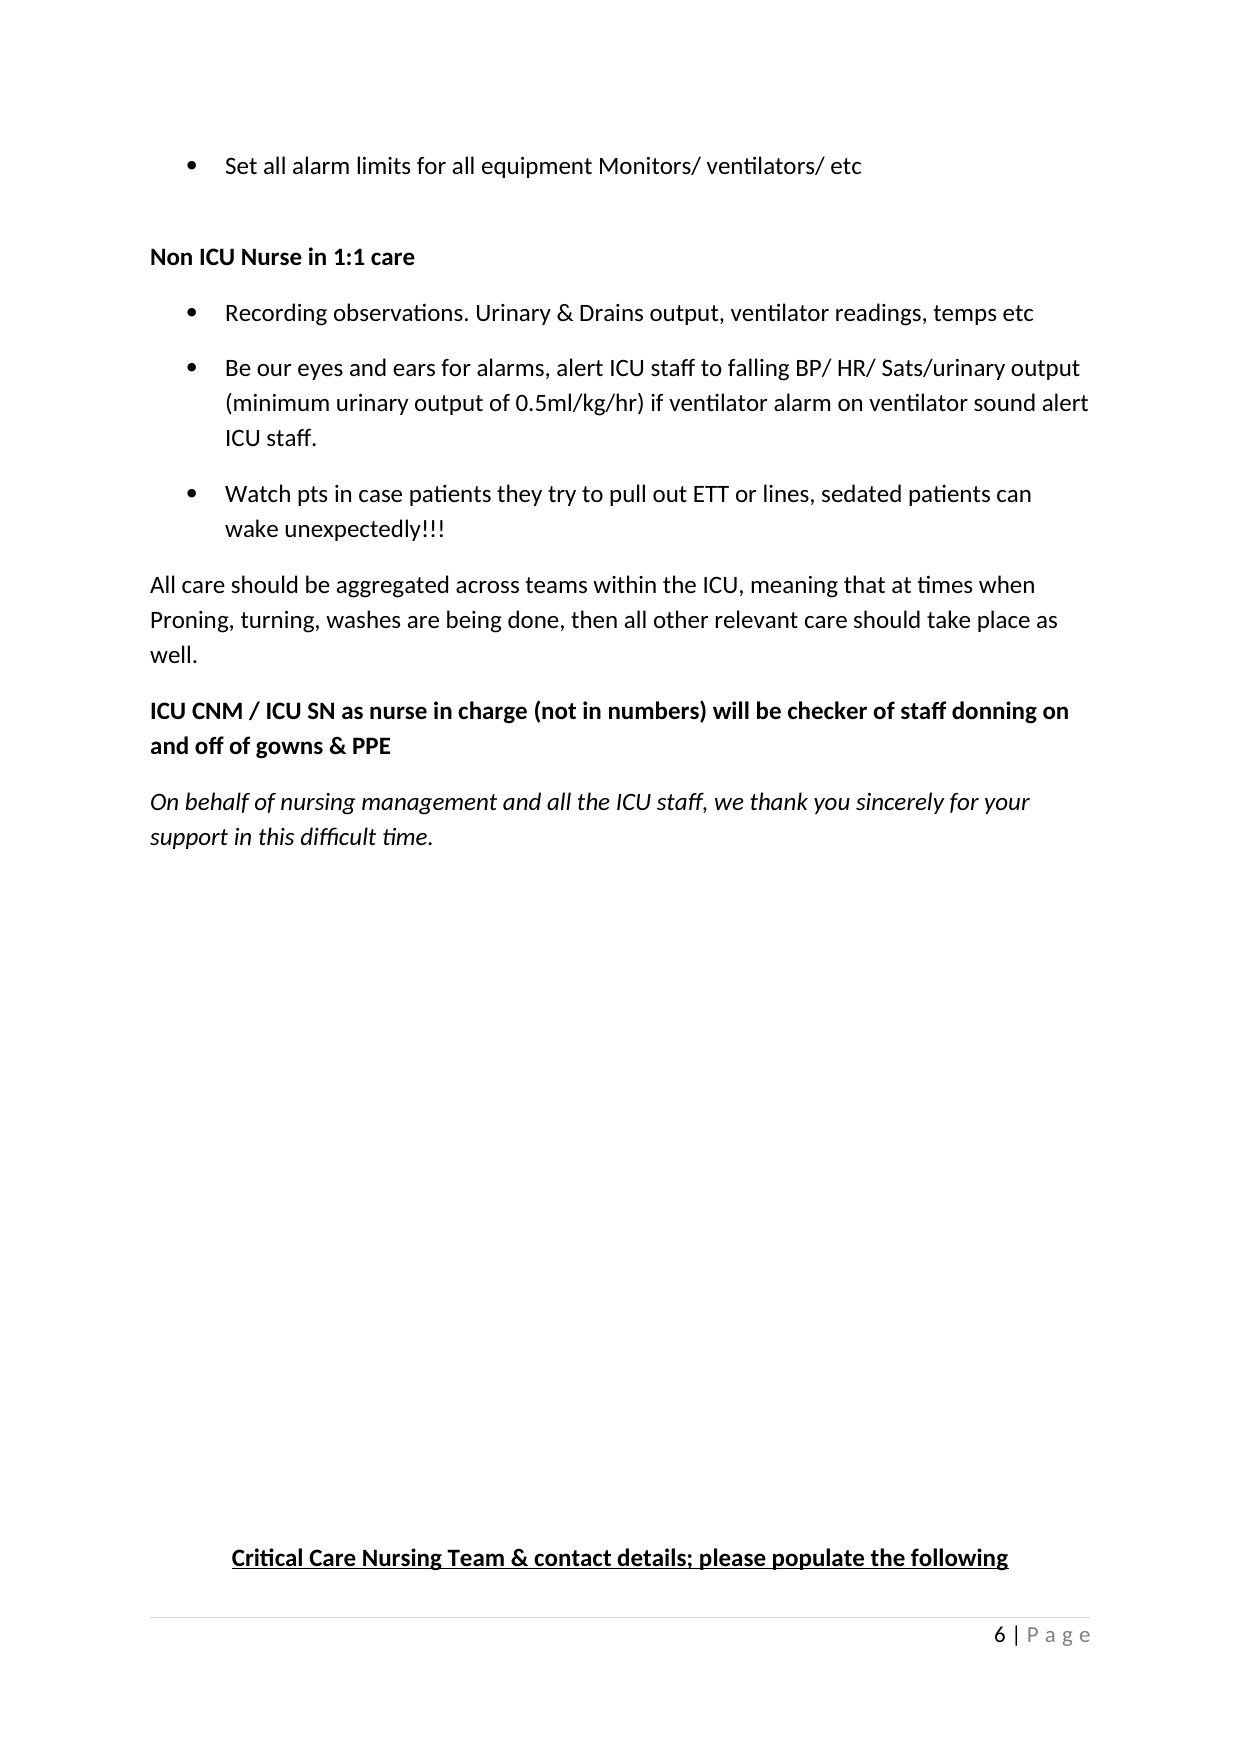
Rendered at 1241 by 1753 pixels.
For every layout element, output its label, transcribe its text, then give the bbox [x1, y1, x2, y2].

list Be our eyes and ears for alarms, alert ICU staff to falling BP/ HR/ Sats/urinary output (minimum urinary output of 0.5ml/kg/hr) if ventilator alarm on ventilator sound alert ICU staff. [187, 352, 1090, 453]
text All care should be aggregated across teams within the ICU, meaning that at times when Proning, turning, washes are being done, then all other relevant care should take place as well. [150, 569, 1090, 670]
text ICU CNM / ICU SN as nurse in charge (not in numbers) will be checker of staff donning on and off of gowns & PPE [150, 695, 1090, 761]
text On behalf of nursing management and all the ICU staff, we thank you sincerely for your support in this difficult time. [150, 786, 1090, 851]
list Recording observations. Urinary & Drains output, ventilator readings, temps etc [187, 297, 1090, 327]
text Non ICU Nurse in 1:1 care [150, 241, 1090, 271]
list Watch pts in case patients they try to pull out ETT or lines, sedated patients can wake unexpectedly!!! [187, 478, 1090, 544]
list Set all alarm limits for all equipment Monitors/ ventilators/ etc [187, 150, 1090, 181]
text Critical Care Nursing Team & contact details; please populate the following [150, 1542, 1090, 1572]
